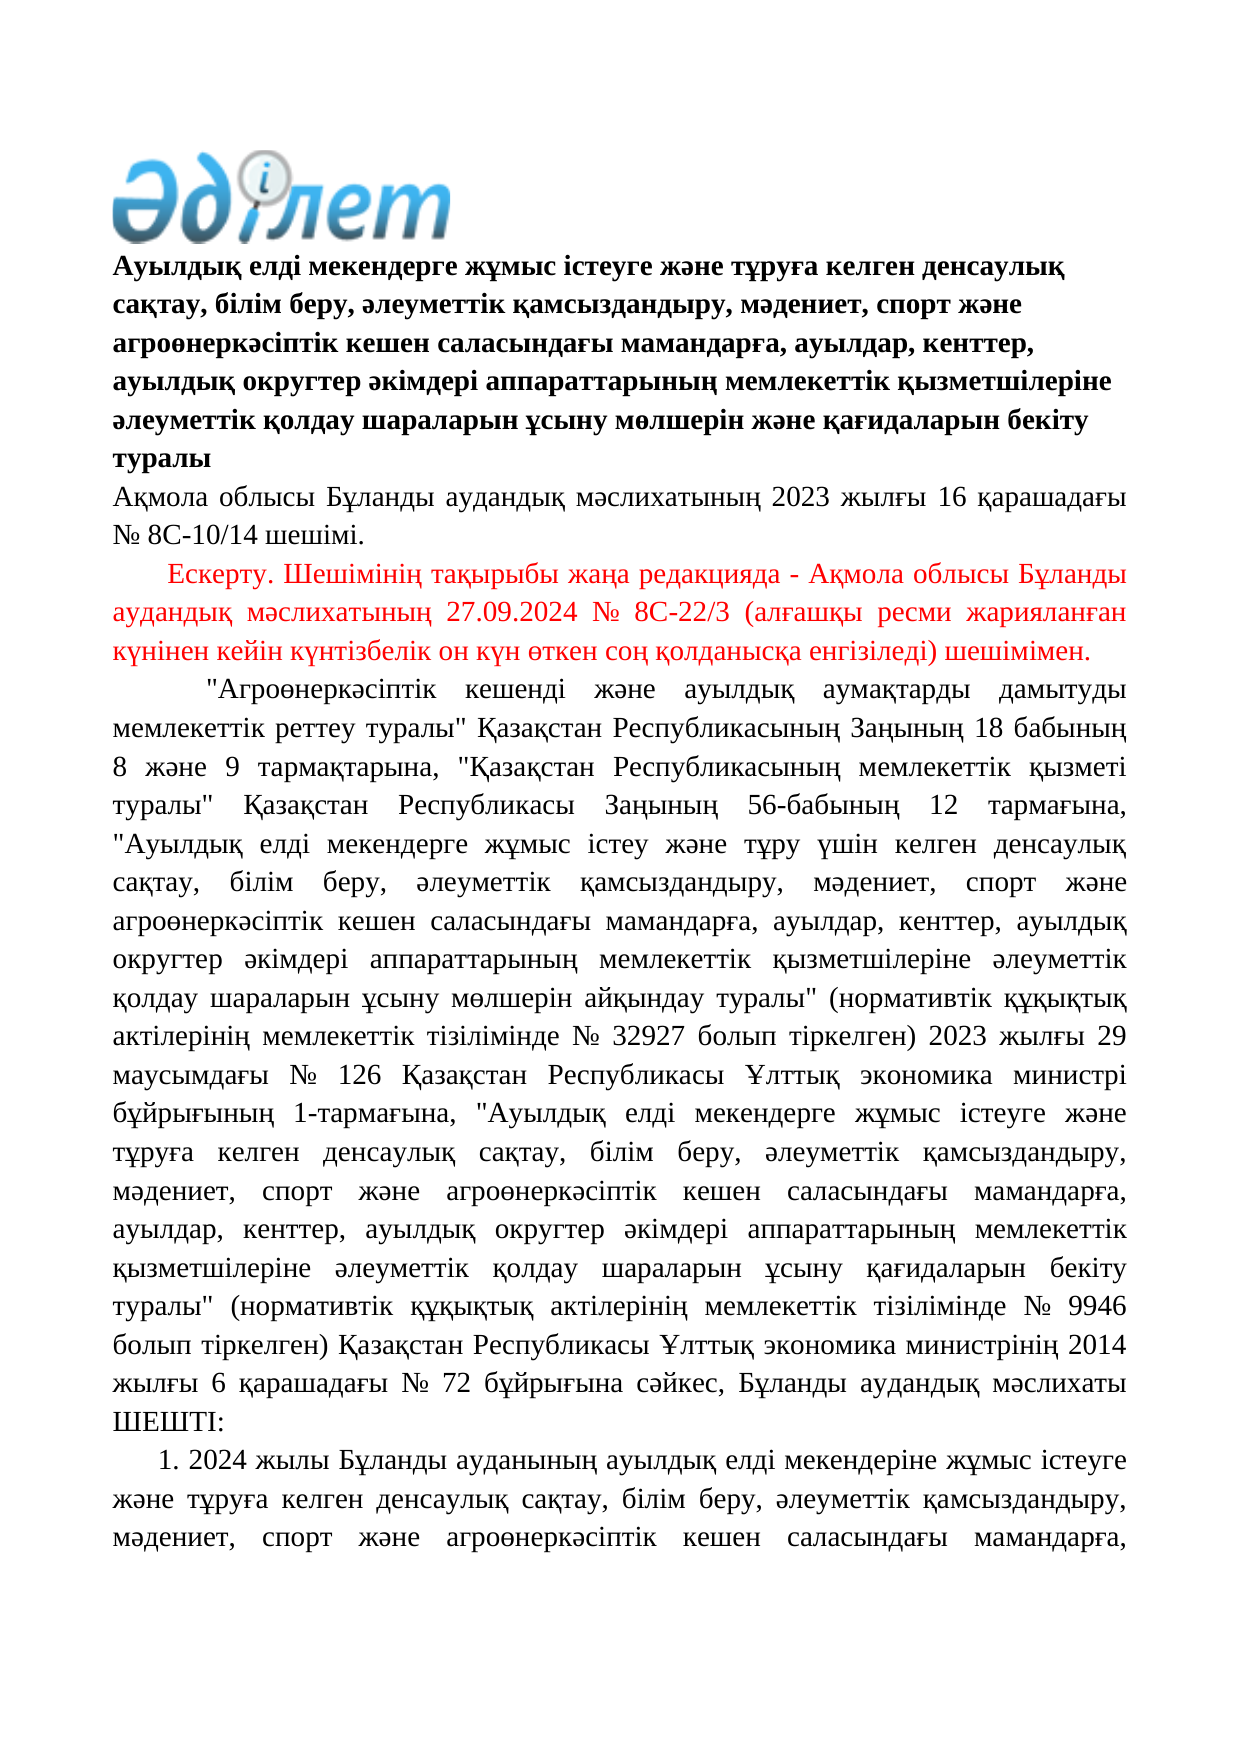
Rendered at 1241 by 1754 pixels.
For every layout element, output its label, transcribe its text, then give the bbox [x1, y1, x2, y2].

text "Агроөнеркәсіптік кешенді және ауылдық аумақтарды дамытуды мемлекеттік реттеу туралы" Қазақстан Республикасының Заңының 18 бабының 8 және 9 тармақтарына, "Қазақстан Республикасының мемлекеттік қызметі туралы" Қазақстан Республикасы Заңының 56-бабының 12 тармағына, "Ауылдық елді мекендерге жұмыс істеу және тұру үшін келген денсаулық сақтау, білім беру, әлеуметтік қамсыздандыру, мәдениет, спорт және агроөнеркәсіптік кешен саласындағы мамандарға, ауылдар, кенттер, ауылдық округтер әкімдері аппараттарының мемлекеттік қызметшілеріне әлеуметтік қолдау шараларын ұсыну мөлшерін айқындау туралы" (нормативтік құқықтық актілерінің мемлекеттік тізілімінде № 32927 болып тіркелген) 2023 жылғы 29 маусымдағы № 126 Қазақстан Республикасы Ұлттық экономика министрі бұйрығының 1-тармағына, "Ауылдық елдi мекендерге жұмыс iстеуге және тұруға келген денсаулық сақтау, бiлiм беру, әлеуметтiк қамсыздандыру, мәдениет, спорт және агроөнеркәсіптік кешен саласындағы мамандарға, ауылдар, кенттер, ауылдық округтер әкімдері аппараттарының мемлекеттік қызметшілеріне әлеуметтік қолдау шараларын ұсыну қағидаларын бекіту туралы" (нормативтік құқықтық актілерінің мемлекеттік тізілімінде № 9946 болып тіркелген) Қазақстан Республикасы Ұлттық экономика министрінің 2014 жылғы 6 қарашадағы № 72 бұйрығына сәйкес, Бұланды аудандық мәслихаты ШЕШТІ: [112, 672, 1128, 1437]
text Ауылдық елдi мекендерге жұмыс iстеуге және тұруға келген денсаулық сақтау, бiлiм беру, әлеуметтiк қамсыздандыру, мәдениет, спорт және агроөнеркәсіптік кешен саласындағы мамандарға, ауылдар, кенттер, ауылдық округтер әкімдері аппараттарының мемлекеттік қызметшілеріне әлеуметтiк қолдау шараларын ұсыну мөлшерін және қағидаларын бекіту туралы [112, 248, 1128, 474]
text Ескерту. Шешімінің тақырыбы жаңа редакцияда - Ақмола облысы Бұланды аудандық мәслихатының 27.09.2024 № 8С-22/3 (алғашқы ресми жарияланған күнінен кейін күнтізбелік он күн өткен соң қолданысқа енгізіледі) шешімімен. [112, 556, 1128, 667]
picture [112, 150, 451, 244]
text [112, 1442, 1128, 1553]
text Ақмола облысы Бұланды аудандық мәслихатының 2023 жылғы 16 қарашадағы № 8С-10/14 шешімі. [112, 479, 1128, 551]
